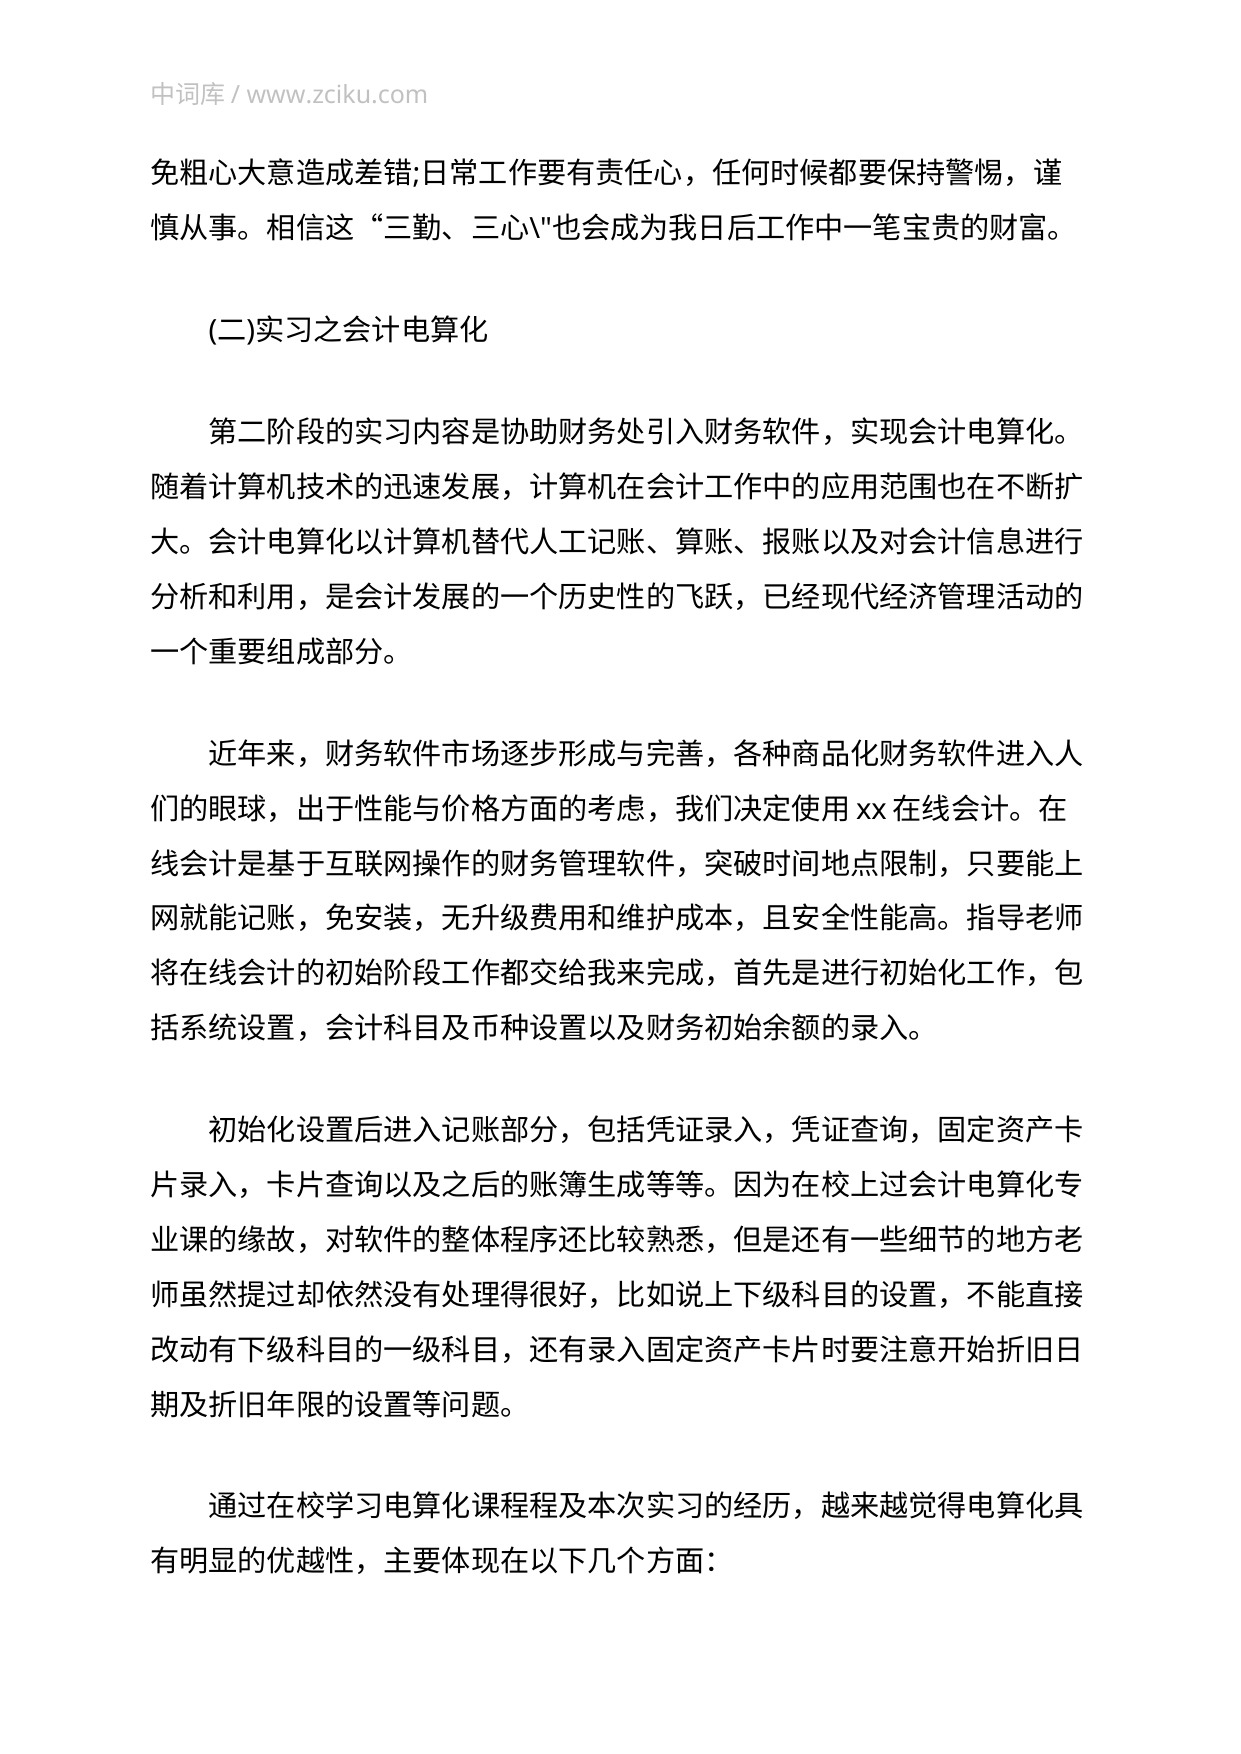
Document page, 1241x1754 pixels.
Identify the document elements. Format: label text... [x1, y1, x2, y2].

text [150, 150, 1090, 247]
text (二)实习之会计电算化 [150, 307, 1090, 349]
text 初始化设置后进入记账部分，包括凭证录入，凭证查询，固定资产卡片录入，卡片查询以及之后的账簿生成等等。因为在校上过会计电算化专业课的缘故，对软件的整体程序还比较熟悉，但是还有一些细节的地方老师虽然提过却依然没有处理得很好，比如说上下级科目的设置，不能直接改动有下级科目的一级科目，还有录入固定资产卡片时要注意开始折旧日期及折旧年限的设置等问题。 [150, 1107, 1090, 1423]
text 近年来，财务软件市场逐步形成与完善，各种商品化财务软件进入人们的眼球，出于性能与价格方面的考虑，我们决定使用xx在线会计。在线会计是基于互联网操作的财务管理软件，突破时间地点限制，只要能上网就能记账，免安装，无升级费用和维护成本，且安全性能高。指导老师将在线会计的初始阶段工作都交给我来完成，首先是进行初始化工作，包括系统设置，会计科目及币种设置以及财务初始余额的录入。 [150, 730, 1090, 1047]
text 第二阶段的实习内容是协助财务处引入财务软件，实现会计电算化。随着计算机技术的迅速发展，计算机在会计工作中的应用范围也在不断扩大。会计电算化以计算机替代人工记账、算账、报账以及对会计信息进行分析和利用，是会计发展的一个历史性的飞跃，已经现代经济管理活动的一个重要组成部分。 [150, 409, 1090, 671]
text 通过在校学习电算化课程程及本次实习的经历，越来越觉得电算化具有明显的优越性，主要体现在以下几个方面： [150, 1483, 1090, 1580]
